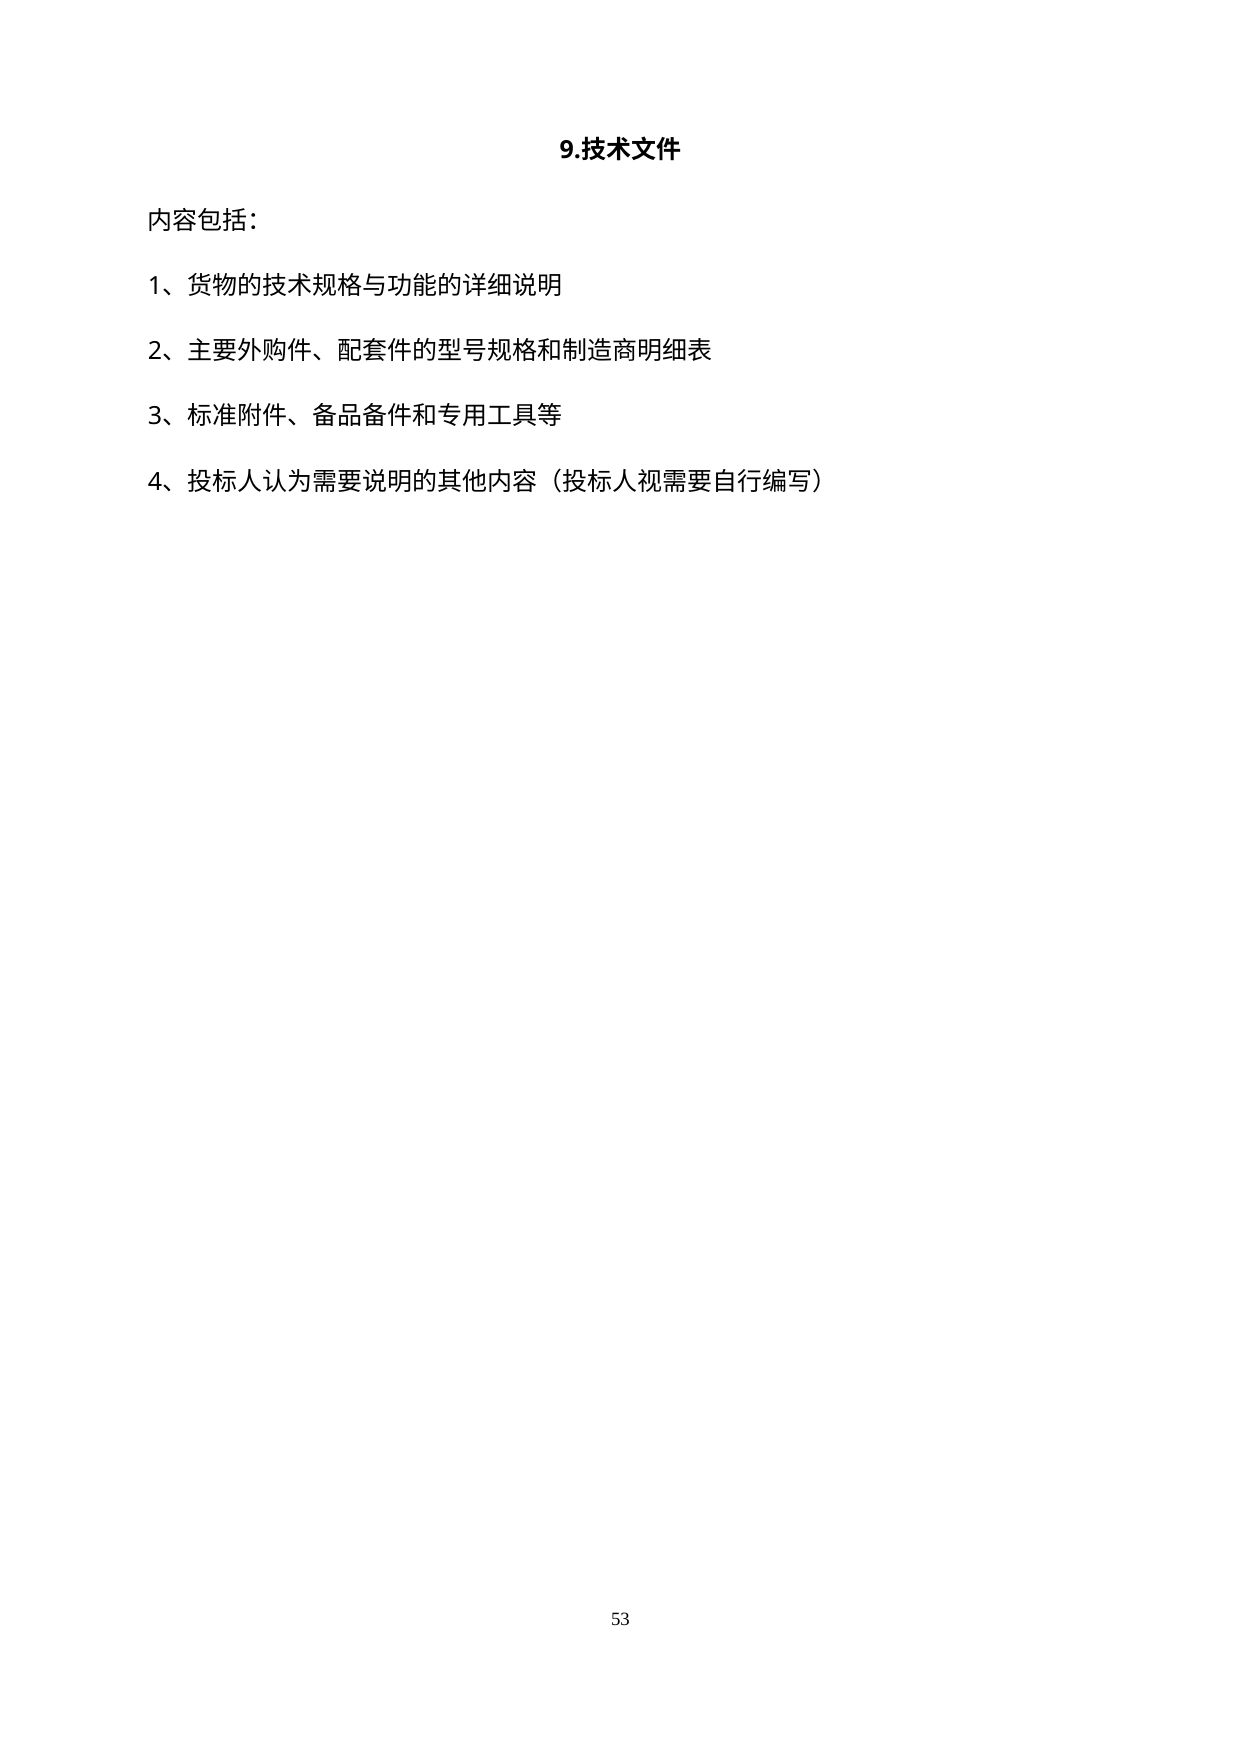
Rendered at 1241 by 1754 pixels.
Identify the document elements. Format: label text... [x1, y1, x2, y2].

subtitle 9.技术文件 [148, 130, 1092, 166]
text 4、投标人认为需要说明的其他内容（投标人视需要自行编写） [148, 461, 1092, 497]
text 内容包括： [148, 200, 1092, 236]
text 3、标准附件、备品备件和专用工具等 [148, 396, 1092, 432]
text 2、主要外购件、配套件的型号规格和制造商明细表 [148, 331, 1092, 367]
text 1、货物的技术规格与功能的详细说明 [148, 265, 1092, 302]
